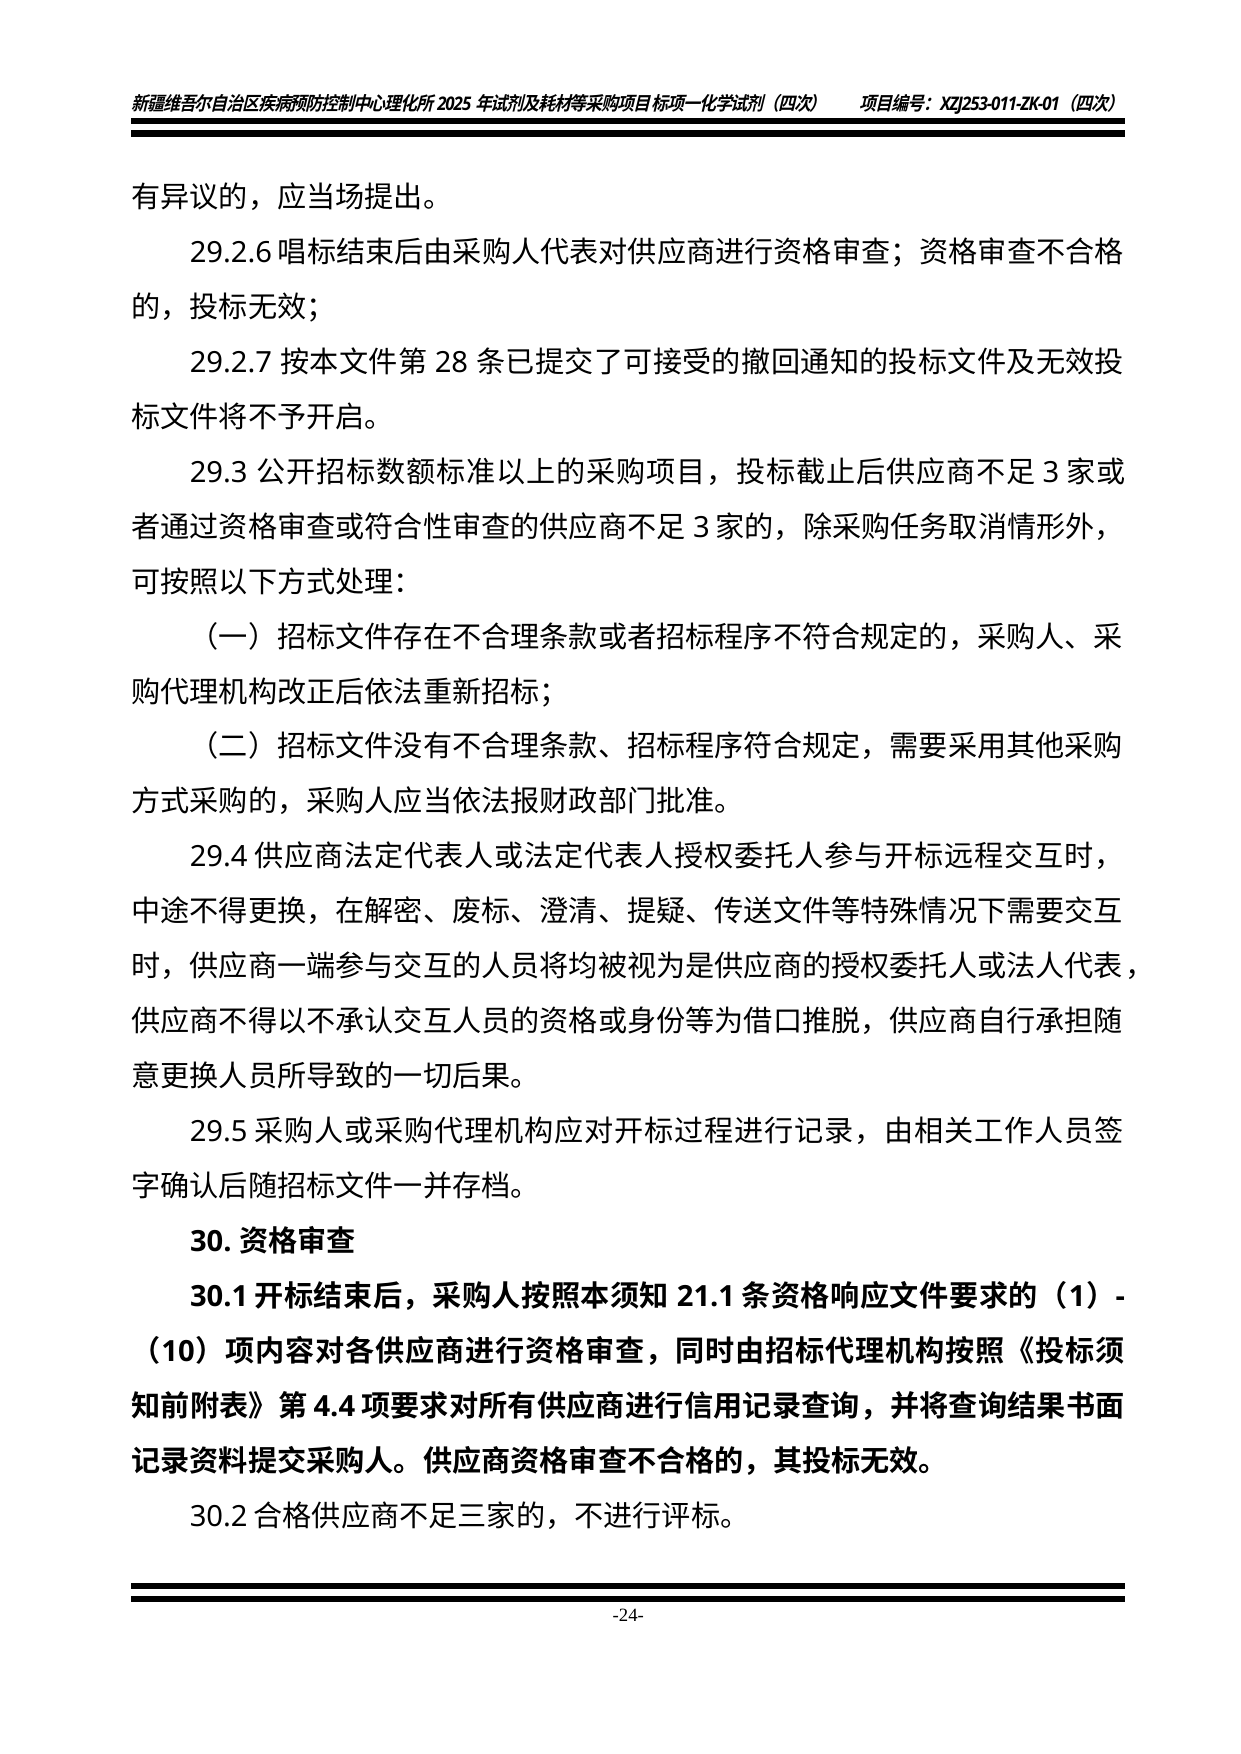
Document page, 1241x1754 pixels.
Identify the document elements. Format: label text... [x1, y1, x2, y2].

text 29.2.6唱标结束后由采购人代表对供应商进行资格审查；资格审查不合格的，投标无效； [131, 228, 1125, 326]
text 30.2合格供应商不足三家的，不进行评标。 [131, 1492, 1125, 1535]
text 30.1开标结束后，采购人按照本须知21.1条资格响应文件要求的（1）-（10）项内容对各供应商进行资格审查，同时由招标代理机构按照《投标须知前附表》第4.4项要求对所有供应商进行信用记录查询，并将查询结果书面记录资料提交采购人。供应商资格审查不合格的，其投标无效。 [131, 1272, 1125, 1480]
text 29.4供应商法定代表人或法定代表人授权委托人参与开标远程交互时，中途不得更换，在解密、废标、澄清、提疑、传送文件等特殊情况下需要交互时，供应商一端参与交互的人员将均被视为是供应商的授权委托人或法人代表，供应商不得以不承认交互人员的资格或身份等为借口推脱，供应商自行承担随意更换人员所导致的一切后果。 [131, 833, 1125, 1095]
text （二）招标文件没有不合理条款、招标程序符合规定，需要采用其他采购方式采购的，采购人应当依法报财政部门批准。 [131, 723, 1125, 820]
text 29.5采购人或采购代理机构应对开标过程进行记录，由相关工作人员签字确认后随招标文件一并存档。 [131, 1107, 1125, 1205]
text 29.3 公开招标数额标准以上的采购项目，投标截止后供应商不足3家或者通过资格审查或符合性审查的供应商不足3家的，除采购任务取消情形外，可按照以下方式处理： [131, 448, 1125, 601]
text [131, 174, 1125, 216]
text 29.2.7 按本文件第 28 条已提交了可接受的撤回通知的投标文件及无效投标文件将不予开启。 [131, 338, 1125, 436]
text （一）招标文件存在不合理条款或者招标程序不符合规定的，采购人、采购代理机构改正后依法重新招标； [131, 613, 1125, 710]
text 30. 资格审查 [131, 1217, 1125, 1260]
